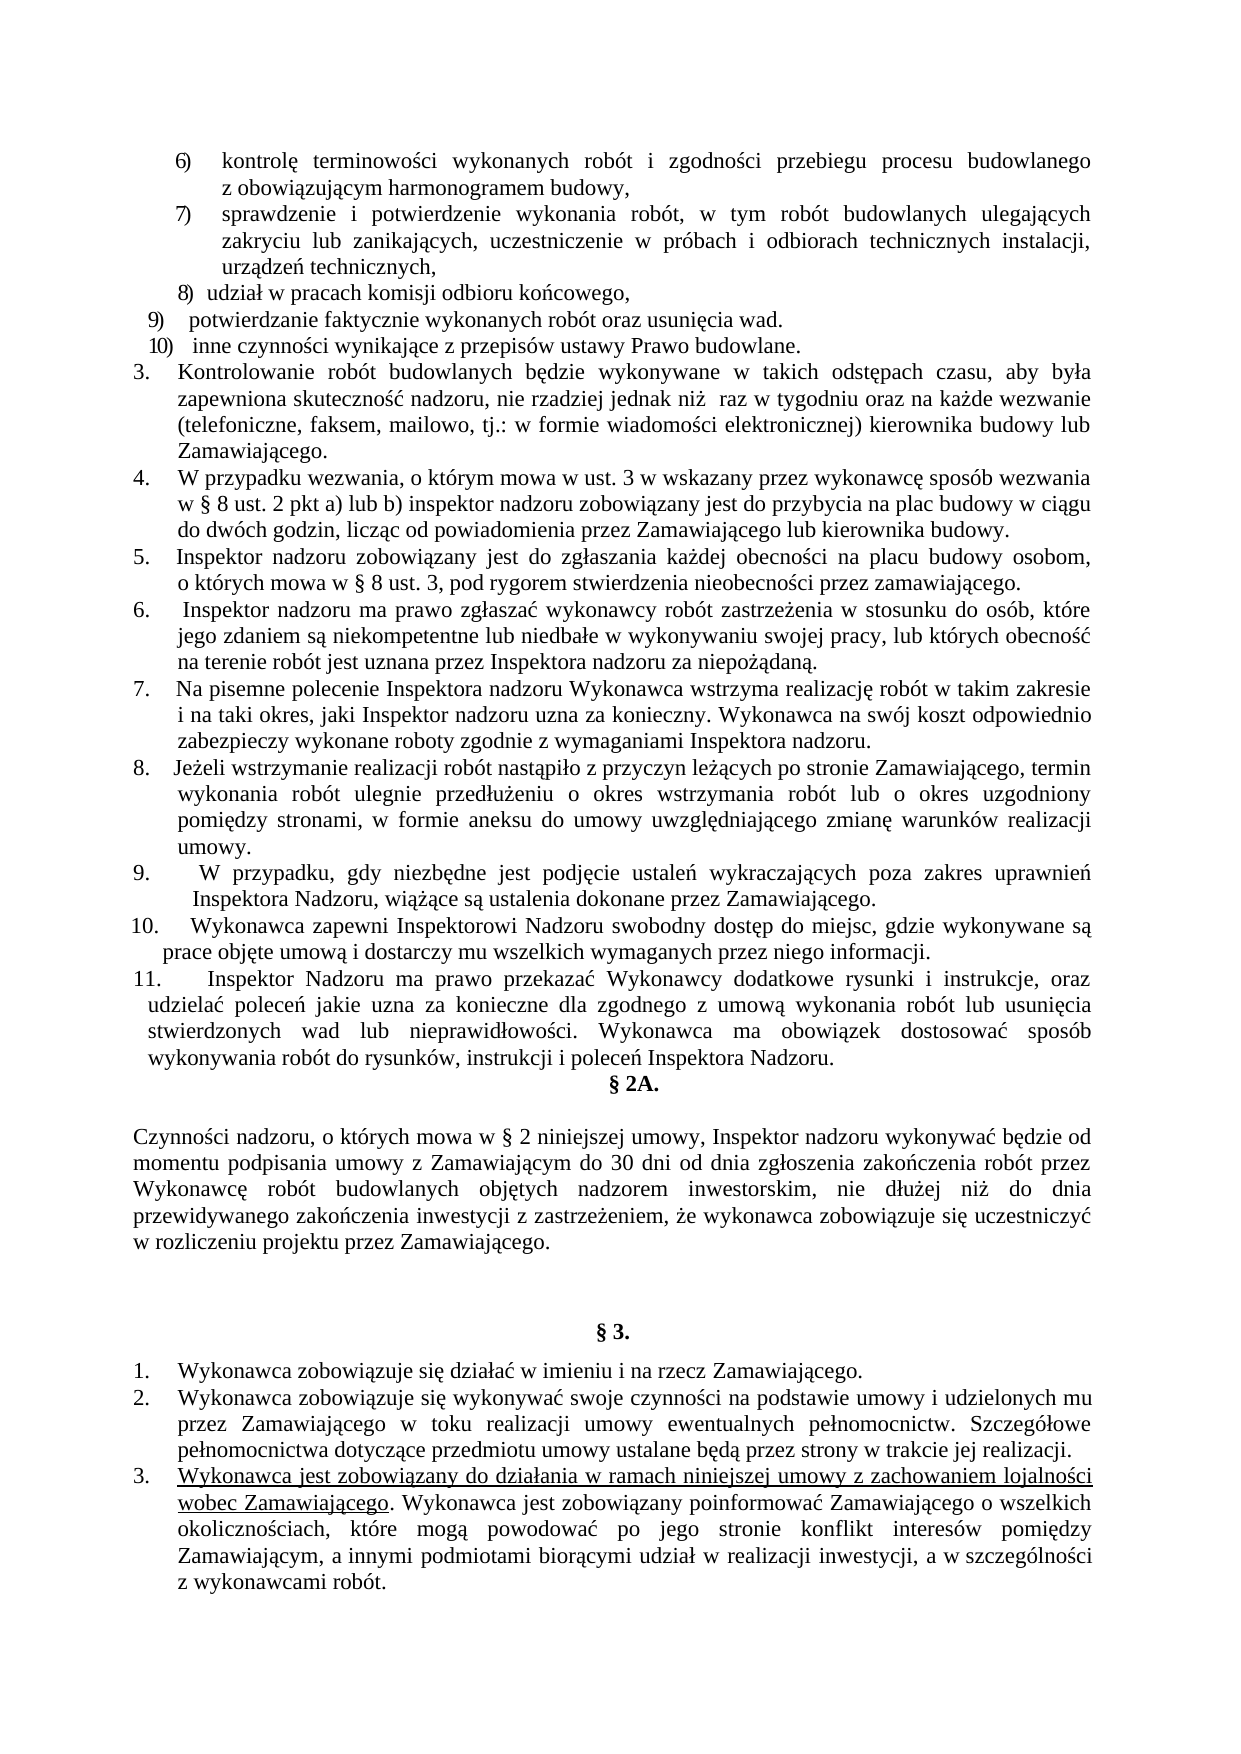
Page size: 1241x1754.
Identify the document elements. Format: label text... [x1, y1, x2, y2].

list sprawdzenie i potwierdzenie wykonania robót, w tym robót budowlanych ulegających zakryciu lub zanikających, uczestniczenie w próbach i odbiorach technicznych instalacji, urządzeń technicznych, [175, 200, 1092, 279]
list W przypadku wezwania, o którym mowa w ust. 3 w wskazany przez wykonawcę sposób wezwania w § 8 ust. 2 pkt a) lub b) inspektor nadzoru zobowiązany jest do przybycia na plac budowy w ciągu do dwóch godzin, licząc od powiadomienia przez Zamawiającego lub kierownika budowy. [133, 464, 1092, 543]
text 8. Jeżeli wstrzymanie realizacji robót nastąpiło z przyczyn leżących po stronie Zamawiającego, termin wykonania robót ulegnie przedłużeniu o okres wstrzymania robót lub o okres uzgodniony pomiędzy stronami, w formie aneksu do umowy uwzględniającego zmianę warunków realizacji umowy. [133, 754, 1093, 859]
list kontrolę terminowości wykonanych robót i zgodności przebiegu procesu budowlanego z obowiązującym harmonogramem budowy, [175, 148, 1092, 200]
text 10. Wykonawca zapewni Inspektorowi Nadzoru swobodny dostęp do miejsc, gdzie wykonywane są prace objęte umową i dostarczy mu wszelkich wymaganych przez niego informacji. [130, 912, 1093, 964]
text 11. Inspektor Nadzoru ma prawo przekazać Wykonawcy dodatkowe rysunki i instrukcje, oraz udzielać poleceń jakie uzna za konieczne dla zgodnego z umową wykonania robót lub usunięcia stwierdzonych wad lub nieprawidłowości. Wykonawca ma obowiązek dostosować sposób wykonywania robót do rysunków, instrukcji i poleceń Inspektora Nadzoru. [133, 964, 1093, 1070]
text 9. W przypadku, gdy niezbędne jest podjęcie ustaleń wykraczających poza zakres uprawnień Inspektora Nadzoru, wiążące są ustalenia dokonane przez Zamawiającego. [133, 859, 1093, 912]
list Kontrolowanie robót budowlanych będzie wykonywane w takich odstępach czasu, aby była zapewniona skuteczność nadzoru, nie rzadziej jednak niż raz w tygodniu oraz na każde wezwanie (telefoniczne, faksem, mailowo, tj.: w formie wiadomości elektronicznej) kierownika budowy lub Zamawiającego. [133, 358, 1092, 464]
list udział w pracach komisji odbioru końcowego, [177, 279, 1092, 306]
list Wykonawca jest zobowiązany do działania w ramach niniejszej umowy z zachowaniem lojalności wobec Zamawiającego. Wykonawca jest zobowiązany poinformować Zamawiającego o wszelkich okolicznościach, które mogą powodować po jego stronie konflikt interesów pomiędzy Zamawiającym, a innymi podmiotami biorącymi udział w realizacji inwestycji, a w szczególności z wykonawcami robót. [133, 1463, 1093, 1594]
list potwierdzanie faktycznie wykonanych robót oraz usunięcia wad. [148, 306, 1092, 332]
list inne czynności wynikające z przepisów ustawy Prawo budowlane. [148, 332, 1092, 358]
list Wykonawca zobowiązuje się działać w imieniu i na rzecz Zamawiającego. [133, 1357, 1093, 1383]
text 6. Inspektor nadzoru ma prawo zgłaszać wykonawcy robót zastrzeżenia w stosunku do osób, które jego zdaniem są niekompetentne lub niedbałe w wykonywaniu swojej pracy, lub których obecność na terenie robót jest uznana przez Inspektora nadzoru za niepożądaną. [133, 596, 1093, 675]
text Czynności nadzoru, o których mowa w § 2 niniejszej umowy, Inspektor nadzoru wykonywać będzie od momentu podpisania umowy z Zamawiającym do 30 dni od dnia zgłoszenia zakończenia robót przez Wykonawcę robót budowlanych objętych nadzorem inwestorskim, nie dłużej niż do dnia przewidywanego zakończenia inwestycji z zastrzeżeniem, że wykonawca zobowiązuje się uczestniczyć w rozliczeniu projektu przez Zamawiającego. [133, 1123, 1093, 1254]
list Inspektor nadzoru zobowiązany jest do zgłaszania każdej obecności na placu budowy osobom, o których mowa w § 8 ust. 3, pod rygorem stwierdzenia nieobecności przez zamawiającego. [133, 543, 1092, 596]
text 7. Na pisemne polecenie Inspektora nadzoru Wykonawca wstrzyma realizację robót w takim zakresie i na taki okres, jaki Inspektor nadzoru uzna za konieczny. Wykonawca na swój koszt odpowiednio zabezpieczy wykonane roboty zgodnie z wymaganiami Inspektora nadzoru. [133, 675, 1093, 754]
subtitle § 3. [133, 1318, 1093, 1345]
text § 2A. [175, 1070, 1093, 1096]
list Wykonawca zobowiązuje się wykonywać swoje czynności na podstawie umowy i udzielonych mu przez Zamawiającego w toku realizacji umowy ewentualnych pełnomocnictw. Szczegółowe pełnomocnictwa dotyczące przedmiotu umowy ustalane będą przez strony w trakcie jej realizacji. [133, 1383, 1093, 1463]
